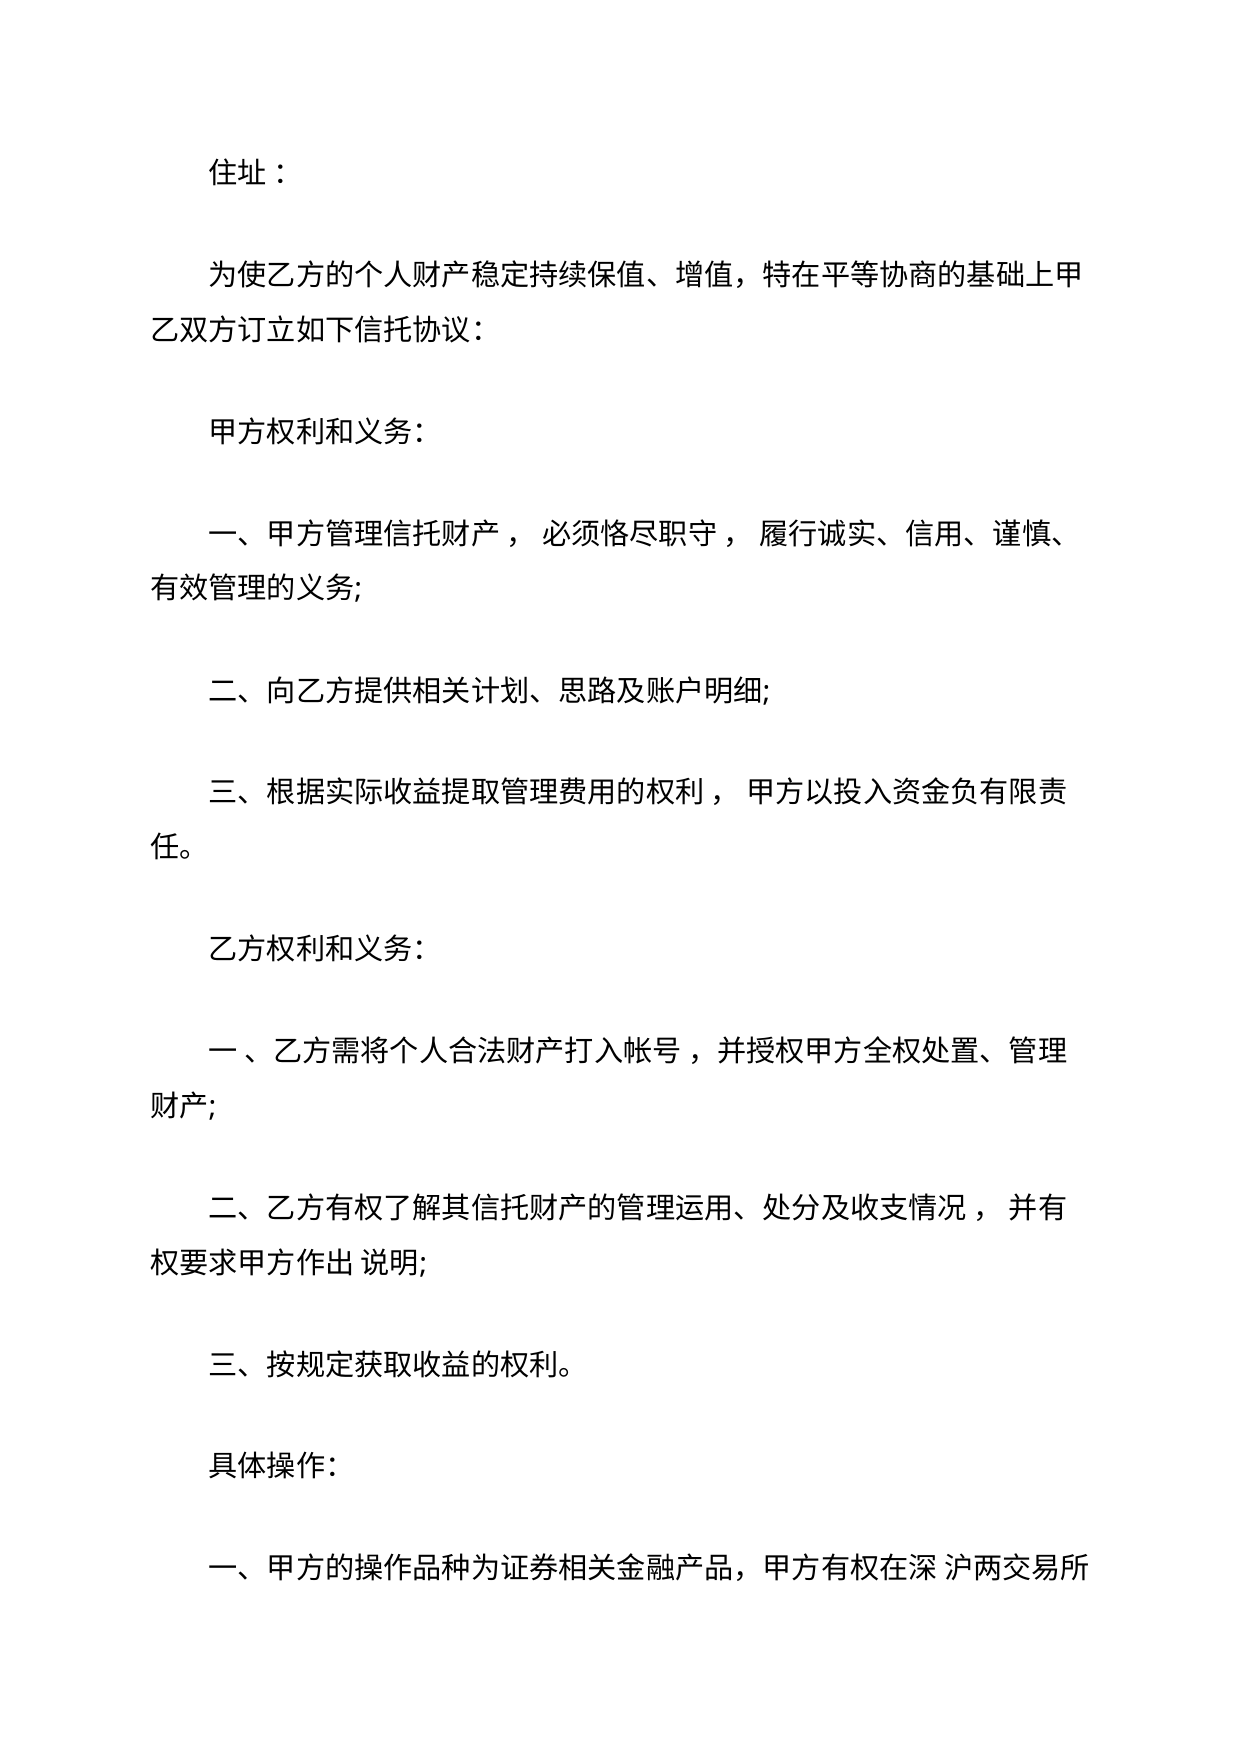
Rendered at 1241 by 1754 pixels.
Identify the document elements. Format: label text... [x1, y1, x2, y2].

text 二、向乙方提供相关计划、思路及账户明细; [150, 667, 1090, 709]
text 甲方权利和义务： [150, 408, 1090, 451]
text 住址 ： [150, 150, 1090, 192]
text 二、乙方有权了解其信托财产的管理运用、处分及收支情况 ， 并有权要求甲方作出 说明; [150, 1184, 1090, 1282]
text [150, 1545, 1090, 1587]
text 三、根据实际收益提取管理费用的权利 ， 甲方以投入资金负有限责任。 [150, 769, 1090, 866]
text 乙方权利和义务： [150, 926, 1090, 968]
text 三、按规定获取收益的权利。 [150, 1341, 1090, 1383]
text 具体操作： [150, 1443, 1090, 1485]
text 一 、乙方需将个人合法财产打入帐号 ，并授权甲方全权处置、管理财产; [150, 1027, 1090, 1125]
text 一、甲方管理信托财产 ， 必须恪尽职守 ， 履行诚实、信用、谨慎、有效管理的义务; [150, 510, 1090, 607]
text 为使乙方的个人财产稳定持续保值、增值，特在平等协商的基础上甲乙双方订立如下信托协议： [150, 252, 1090, 349]
